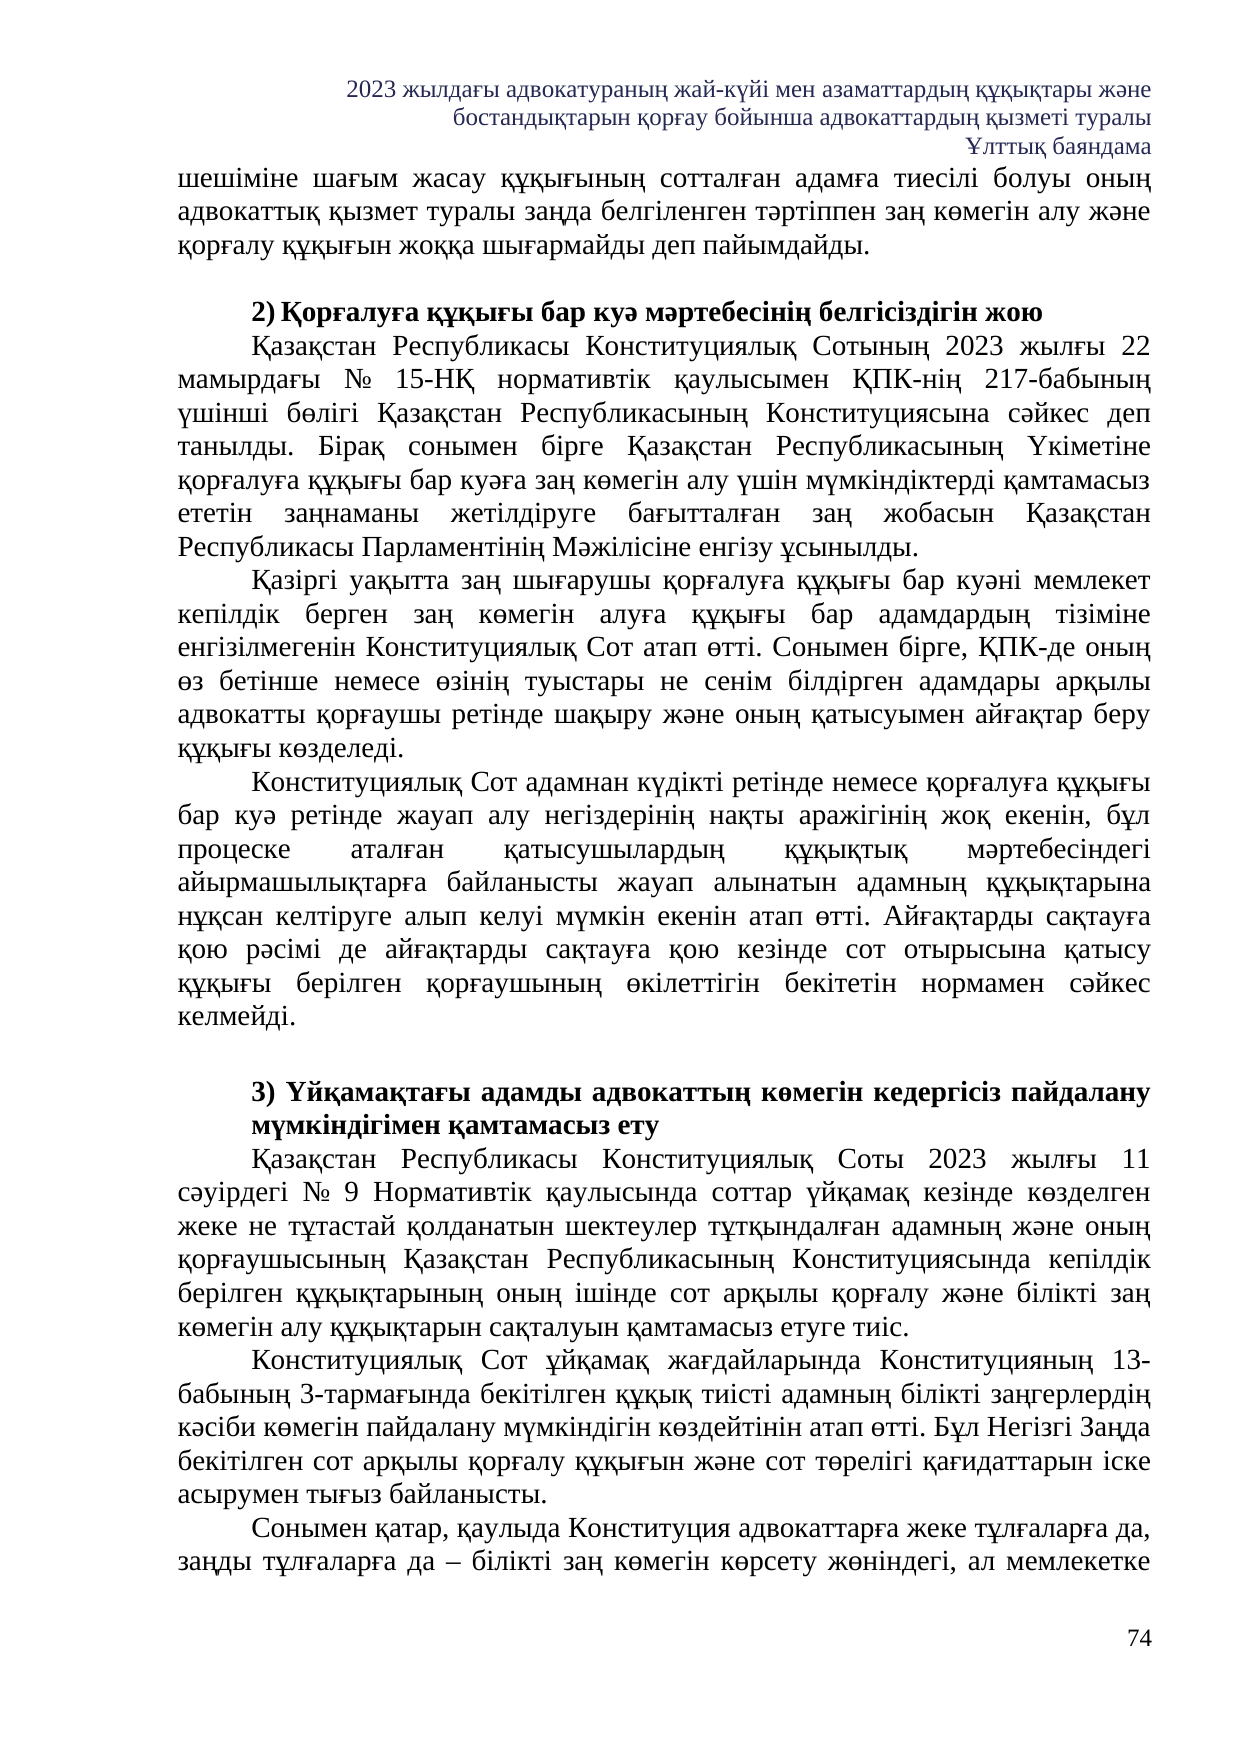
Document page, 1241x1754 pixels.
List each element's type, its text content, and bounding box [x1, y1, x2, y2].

text Конституциялық Сот ұйқамақ жағдайларында Конституцияның 13-бабының 3-тармағында бекітілген құқық тиісті адамның білікті заңгерлердің кәсіби көмегін пайдалану мүмкіндігін көздейтінін атап өтті. Бұл Негізгі Заңда бекітілген сот арқылы қорғалу құқығын және сот төрелігі қағидаттарын іске асырумен тығыз байланысты. [177, 1342, 1152, 1510]
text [177, 1510, 1152, 1577]
subtitle Қорғалуға құқығы бар куә мәртебесінің белгісіздігін жою [251, 294, 1152, 328]
text Қазіргі уақытта заң шығарушы қорғалуға құқығы бар куәні мемлекет кепілдік берген заң көмегін алуға құқығы бар адамдардың тізіміне енгізілмегенін Конституциялық Сот атап өтті. Сонымен бірге, ҚПК-де оның өз бетінше немесе өзінің туыстары не сенім білдірген адамдары арқылы адвокатты қорғаушы ретінде шақыру және оның қатысуымен айғақтар беру құқығы көзделеді. [177, 562, 1152, 764]
text Қазақстан Республикасы Конституциялық Сотының 2023 жылғы 22 мамырдағы № 15-НҚ нормативтік қаулысымен ҚПК-нің 217-бабының үшінші бөлігі Қазақстан Республикасының Конституциясына сәйкес деп танылды. Бірақ сонымен бірге Қазақстан Республикасының Үкіметіне қорғалуға құқығы бар куәға заң көмегін алу үшін мүмкіндіктерді қамтамасыз ететін заңнаманы жетілдіруге бағытталған заң жобасын Қазақстан Республикасы Парламентінің Мәжілісіне енгізу ұсынылды. [177, 328, 1152, 562]
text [177, 160, 1152, 261]
subtitle 3) Үйқамақтағы адамды адвокаттың көмегін кедергісіз пайдалану мүмкіндігімен қамтамасыз ету [251, 1074, 1152, 1141]
text Қазақстан Республикасы Конституциялық Соты 2023 жылғы 11 сәуірдегі № 9 Нормативтік қаулысында соттар үйқамақ кезінде көзделген жеке не тұтастай қолданатын шектеулер тұтқындалған адамның және оның қорғаушысының Қазақстан Республикасының Конституциясында кепілдік берілген құқықтарының оның ішінде сот арқылы қорғалу және білікті заң көмегін алу құқықтарын сақталуын қамтамасыз етуге тиіс. [177, 1141, 1152, 1342]
text Конституциялық Сот адамнан күдікті ретінде немесе қорғалуға құқығы бар куә ретінде жауап алу негіздерінің нақты аражігінің жоқ екенін, бұл процеске аталған қатысушылардың құқықтық мәртебесіндегі айырмашылықтарға байланысты жауап алынатын адамның құқықтарына нұқсан келтіруге алып келуі мүмкін екенін атап өтті. Айғақтарды сақтауға қою рәсімі де айғақтарды сақтауға қою кезінде сот отырысына қатысу құқығы берілген қорғаушының өкілеттігін бекітетін нормамен сәйкес келмейді. [177, 764, 1152, 1032]
